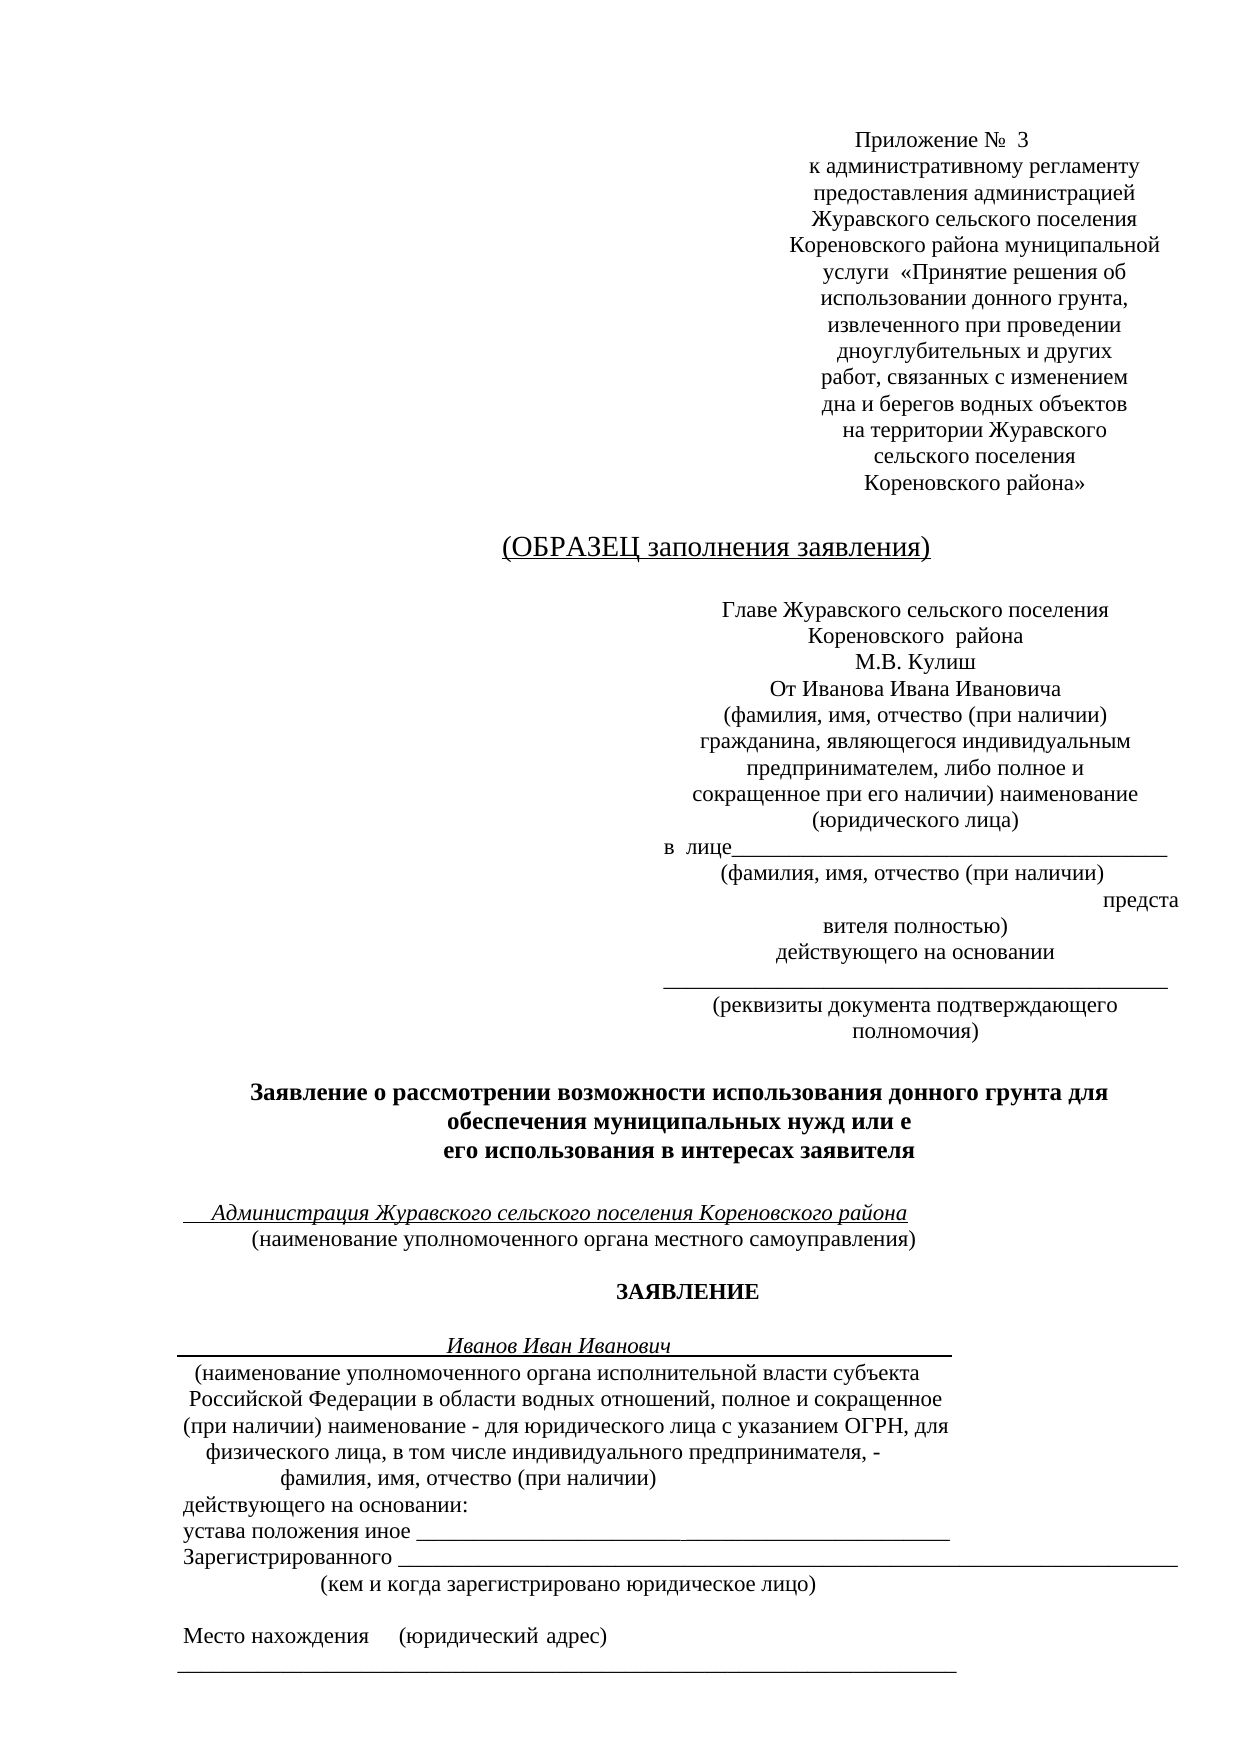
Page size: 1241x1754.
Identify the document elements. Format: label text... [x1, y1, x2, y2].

text (фамилия, имя, отчество (при наличии) [650, 701, 1181, 727]
text Кореновского района [650, 622, 1181, 648]
text Кореновского района муниципальной [768, 232, 1181, 258]
text дна и берегов водных объектов [768, 390, 1181, 416]
text (при наличии) наименование - для юридического лица с указанием ОГРН, для [177, 1412, 1181, 1438]
text Главе Журавского сельского поселения [650, 596, 1181, 622]
text (реквизиты документа подтверждающего [650, 991, 1181, 1017]
text От Иванова Ивана Ивановича [650, 675, 1181, 701]
text на территории Журавского [768, 416, 1181, 442]
text работ, связанных с изменением [768, 363, 1181, 390]
text предоставления администрацией [768, 179, 1181, 205]
text Журавского сельского поселения [768, 205, 1181, 232]
text Иванов Иван Иванович [177, 1333, 1181, 1359]
text Заявление о рассмотрении возможности использования донного грунта для обеспечения муниципальных нужд или е [177, 1077, 1181, 1135]
text предпринимателем, либо полное и [650, 754, 1181, 780]
text устава положения иное _______________________ _______________________ [177, 1517, 1181, 1543]
text (наименование уполномоченного органа местного самоуправления) [177, 1226, 1181, 1252]
text (юридического лица) [650, 807, 1181, 833]
text извлеченного при проведении [768, 311, 1181, 337]
text его использования в интересах заявителя [177, 1135, 1181, 1163]
text в лице______________________________________ [650, 833, 1181, 859]
text Место нахождения (юридический адрес) ____________________________________________________________________ [177, 1622, 1181, 1675]
text (ОБРАЗЕЦ заполнения заявления) [177, 529, 1181, 562]
text Зарегистрированного ____________________________________________________________________ [177, 1543, 1181, 1570]
text к административному регламенту [768, 152, 1181, 179]
text сельского поселения [768, 442, 1181, 469]
text использовании донного грунта, [768, 284, 1181, 311]
text (кем и когда зарегистрировано юридическое лицо) [177, 1570, 1181, 1596]
text (фамилия, имя, отчество (при наличии) представителя полностью) [650, 859, 1181, 938]
text ____________________________________________ [650, 965, 1181, 991]
text сокращенное при его наличии) наименование [650, 780, 1181, 807]
text (наименование уполномоченного органа исполнительной власти субъекта [177, 1359, 1181, 1385]
text Приложение № 3 [177, 126, 1181, 152]
text фамилия, имя, отчество (при наличии) [177, 1464, 1181, 1491]
text гражданина, являющегося индивидуальным [650, 727, 1181, 754]
text Кореновского района» [768, 469, 1181, 495]
text действующего на основании [650, 938, 1181, 965]
text Администрация Журавского сельского поселения Кореновского района [177, 1199, 1181, 1226]
text услуги «Принятие решения об [768, 258, 1181, 284]
text физического лица, в том числе индивидуального предпринимателя, - [177, 1438, 1181, 1464]
text действующего на основании: [177, 1491, 1181, 1517]
text М.В. Кулиш [650, 648, 1181, 675]
text Российской Федерации в области водных отношений, полное и сокращенное [177, 1385, 1181, 1412]
text полномочия) [650, 1017, 1181, 1044]
text ЗАЯВЛЕНИЕ [177, 1278, 1181, 1304]
text дноуглубительных и других [768, 337, 1181, 363]
